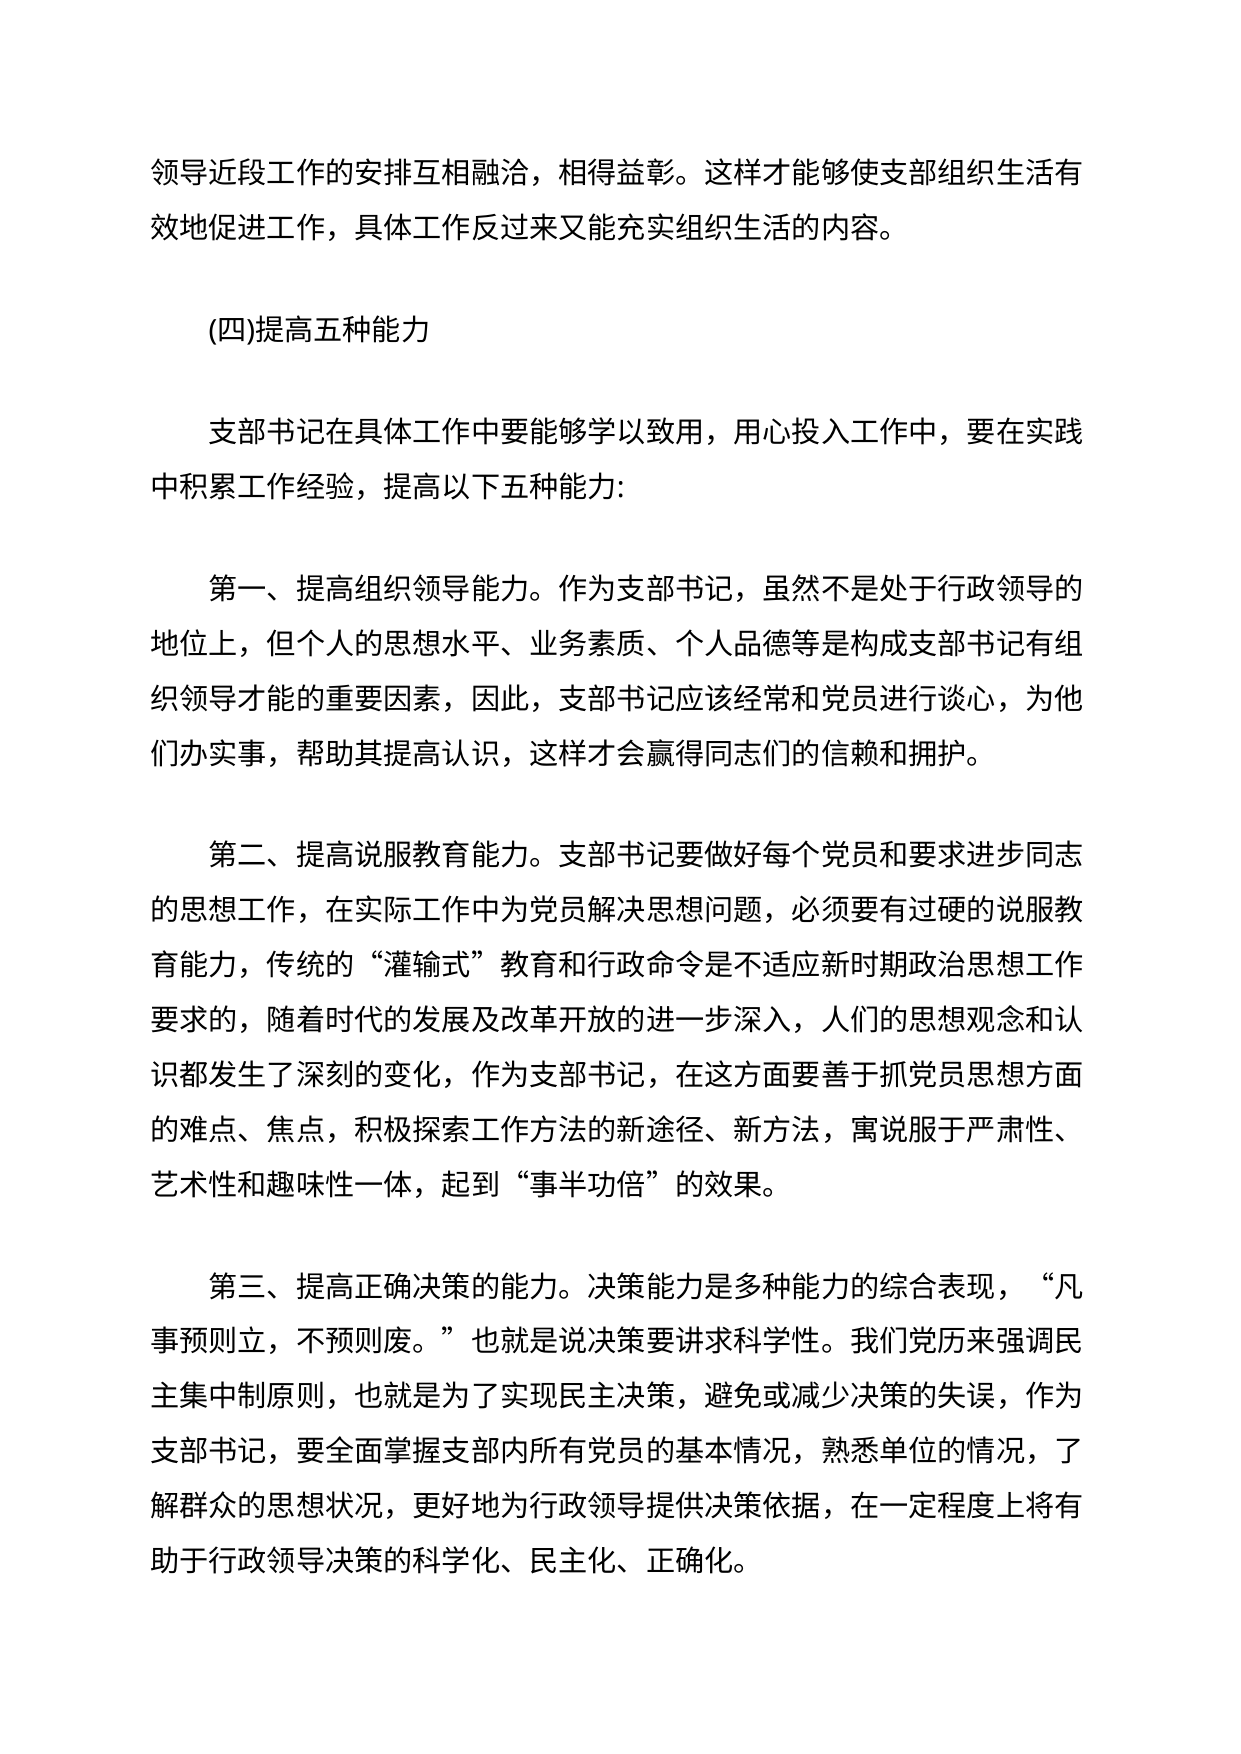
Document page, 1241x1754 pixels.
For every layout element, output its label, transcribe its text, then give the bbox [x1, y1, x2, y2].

text (四)提高五种能力 [150, 307, 1090, 349]
text 第一、提高组织领导能力。作为支部书记，虽然不是处于行政领导的地位上，但个人的思想水平、业务素质、个人品德等是构成支部书记有组织领导才能的重要因素，因此，支部书记应该经常和党员进行谈心，为他们办实事，帮助其提高认识，这样才会赢得同志们的信赖和拥护。 [150, 566, 1090, 772]
text 支部书记在具体工作中要能够学以致用，用心投入工作中，要在实践中积累工作经验，提高以下五种能力: [150, 409, 1090, 506]
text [150, 150, 1090, 247]
text 第三、提高正确决策的能力。决策能力是多种能力的综合表现，“凡事预则立，不预则废。”也就是说决策要讲求科学性。我们党历来强调民主集中制原则，也就是为了实现民主决策，避免或减少决策的失误，作为支部书记，要全面掌握支部内所有党员的基本情况，熟悉单位的情况，了解群众的思想状况，更好地为行政领导提供决策依据，在一定程度上将有助于行政领导决策的科学化、民主化、正确化。 [150, 1263, 1090, 1580]
text 第二、提高说服教育能力。支部书记要做好每个党员和要求进步同志的思想工作，在实际工作中为党员解决思想问题，必须要有过硬的说服教育能力，传统的“灌输式”教育和行政命令是不适应新时期政治思想工作要求的，随着时代的发展及改革开放的进一步深入，人们的思想观念和认识都发生了深刻的变化，作为支部书记，在这方面要善于抓党员思想方面的难点、焦点，积极探索工作方法的新途径、新方法，寓说服于严肃性、艺术性和趣味性一体，起到“事半功倍”的效果。 [150, 832, 1090, 1204]
